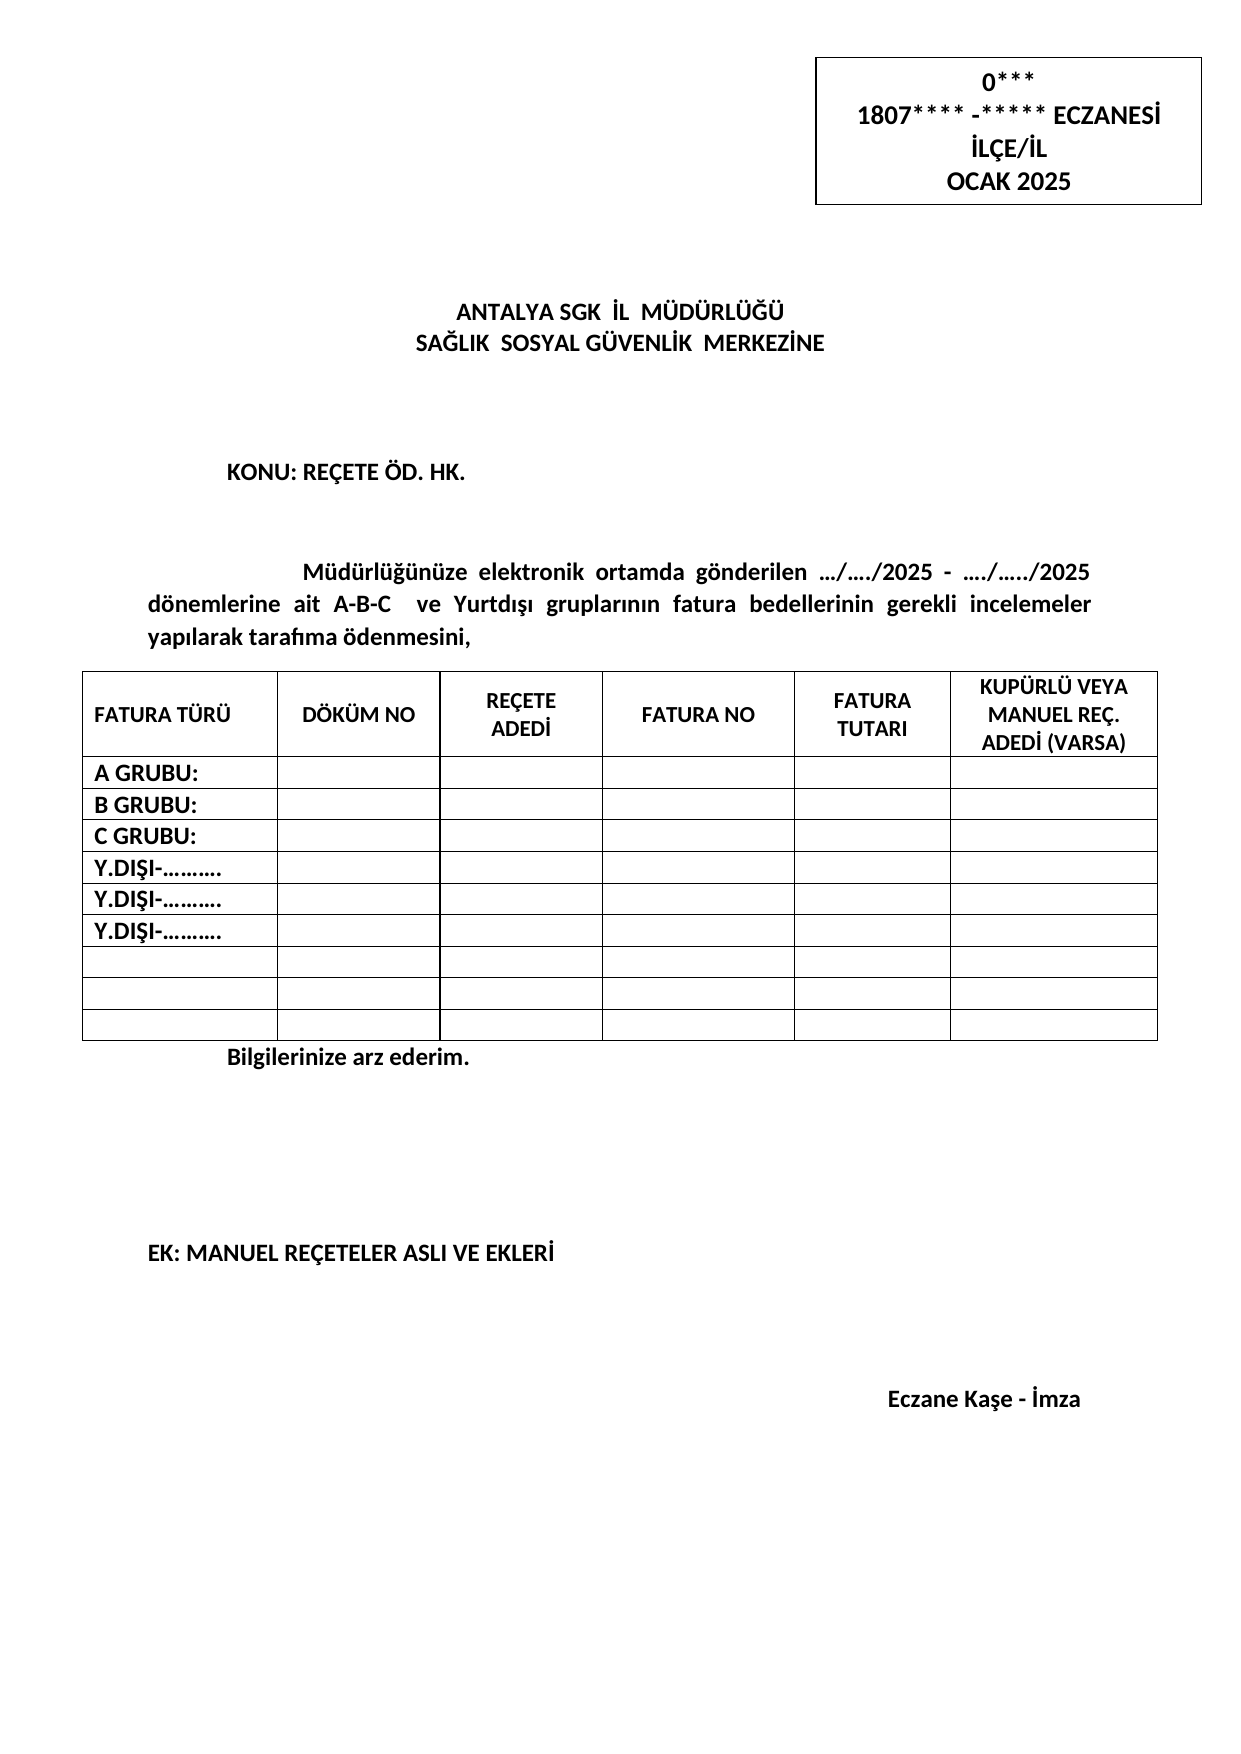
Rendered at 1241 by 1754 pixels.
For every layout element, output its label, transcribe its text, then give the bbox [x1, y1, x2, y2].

table_cell [951, 978, 1157, 1009]
table_header FATURA TÜRÜ [83, 672, 277, 756]
table_cell [951, 820, 1157, 851]
table_cell [278, 947, 439, 977]
table_cell B GRUBU: [83, 789, 277, 819]
table_cell [795, 915, 950, 946]
table_cell [278, 820, 439, 851]
table_cell [795, 789, 950, 819]
table_cell [441, 789, 602, 819]
table_cell Y.DIŞI-………. [83, 884, 277, 914]
table_cell [441, 915, 602, 946]
table_cell Y.DIŞI-………. [83, 915, 277, 946]
table_cell [795, 852, 950, 882]
table_cell [278, 789, 439, 819]
table_cell A GRUBU: [83, 757, 277, 788]
table_header REÇETE ADEDİ [441, 672, 602, 756]
table_cell [951, 915, 1157, 946]
table_cell [83, 978, 277, 1009]
table_cell [278, 1010, 439, 1040]
table_header DÖKÜM NO [278, 672, 439, 756]
table_cell Y.DIŞI-………. [83, 852, 277, 882]
text ANTALYA SGK İL MÜDÜRLÜĞÜ [148, 296, 1093, 327]
text SAĞLIK SOSYAL GÜVENLİK MERKEZİNE [148, 327, 1093, 357]
table_cell [603, 915, 794, 946]
text EK: MANUEL REÇETELER ASLI VE EKLERİ [148, 1237, 1093, 1267]
table_cell [951, 947, 1157, 977]
table_cell [603, 852, 794, 882]
table_cell [441, 1010, 602, 1040]
table_cell [603, 789, 794, 819]
text Eczane Kaşe - İmza [148, 1383, 1093, 1413]
table_header FATURA TUTARI [795, 672, 950, 756]
table_cell [951, 757, 1157, 788]
table_cell [795, 978, 950, 1009]
table_cell [795, 1010, 950, 1040]
table_cell [278, 915, 439, 946]
table_cell [278, 978, 439, 1009]
table_cell [795, 884, 950, 914]
table_cell [603, 1010, 794, 1040]
table_cell [83, 947, 277, 977]
table_cell [795, 757, 950, 788]
table_header KUPÜRLÜ VEYA MANUEL REÇ. ADEDİ (VARSA) [951, 672, 1157, 756]
text Müdürlüğünüze elektronik ortamda gönderilen …/…./2025 - …./…../2025 dönemlerine ait A-B-C ve Yurtdışı gruplarının fatura bedellerinin gerekli incelemeler yapılarak tarafıma ödenmesini, [148, 556, 1093, 652]
table_cell [441, 852, 602, 882]
table_cell [603, 947, 794, 977]
table_cell [603, 820, 794, 851]
table_cell [83, 1010, 277, 1040]
table_cell [795, 947, 950, 977]
table_cell [951, 789, 1157, 819]
table_cell [603, 757, 794, 788]
table_cell [951, 1010, 1157, 1040]
table_header FATURA NO [603, 672, 794, 756]
table_cell [441, 947, 602, 977]
table_cell [441, 978, 602, 1009]
table_cell [795, 820, 950, 851]
table_cell [603, 884, 794, 914]
table_cell [441, 884, 602, 914]
text KONU: REÇETE ÖD. HK. [148, 457, 1093, 487]
table_cell [951, 884, 1157, 914]
table_cell [278, 852, 439, 882]
text Bilgilerinize arz ederim. [148, 1041, 1093, 1072]
table_cell [951, 852, 1157, 882]
table_cell [441, 820, 602, 851]
table_cell [441, 757, 602, 788]
table_cell C GRUBU: [83, 820, 277, 851]
table_cell [603, 978, 794, 1009]
table_cell [278, 884, 439, 914]
table_cell [278, 757, 439, 788]
